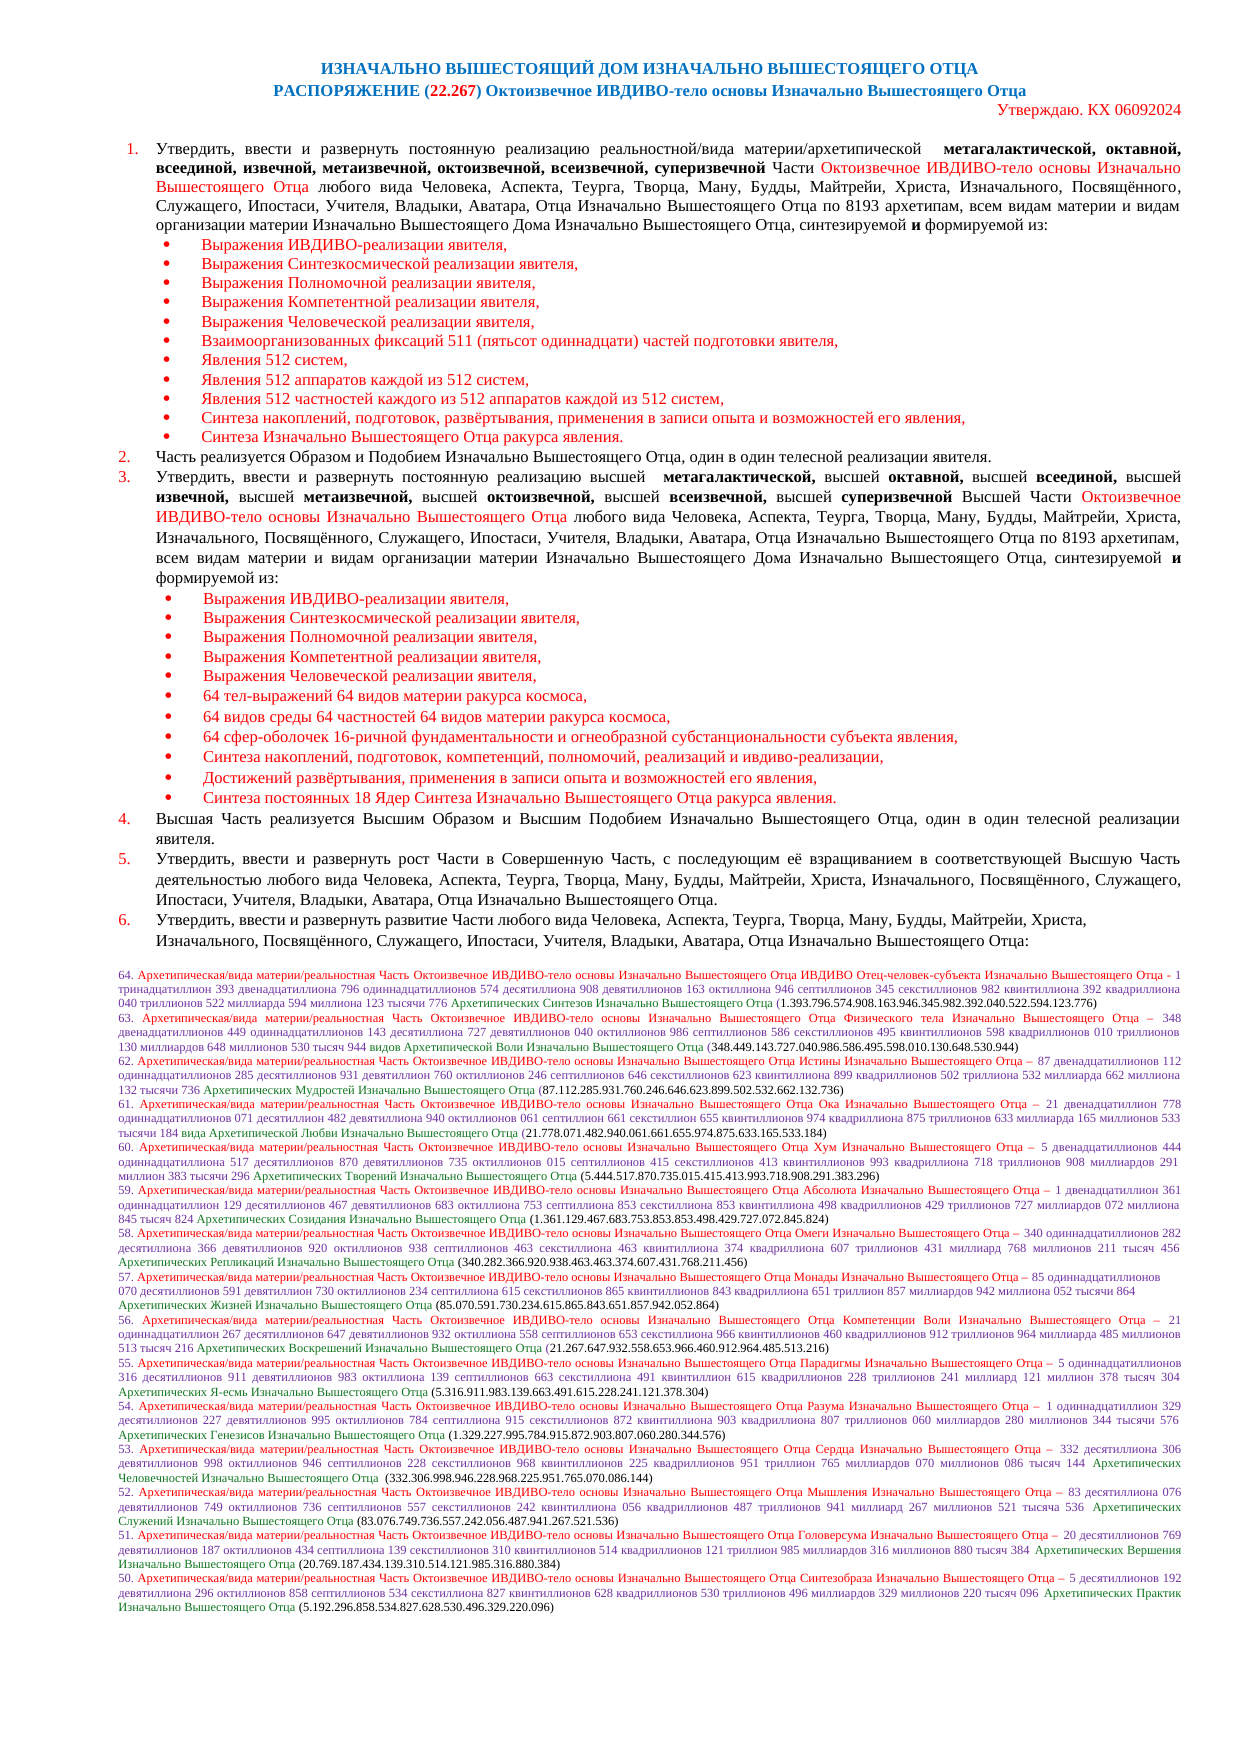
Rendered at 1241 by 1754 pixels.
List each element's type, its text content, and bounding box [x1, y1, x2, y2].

list Выражения Полномочной реализации явителя, [165, 627, 1181, 646]
list Выражения Компетентной реализации явителя, [165, 646, 1181, 666]
list 64 видов среды 64 частностей 64 видов материи ракурса космоса, [165, 706, 1181, 726]
list Синтеза накоплений, подготовок, компетенций, полномочий, реализаций и ивдиво-реализации, [165, 747, 1181, 767]
text 59. Архетипическая/вида материи/реальностная Часть Октоизвечное ИВДИВО-тело основы Изначально Вышестоящего Отца Абсолюта Изначально Вышестоящего Отца – 1 двенадцатиллион 361 одиннадцатиллион 129 десятиллионов 467 девятиллионов 683 октиллиона 753 септиллиона 853 секстиллиона 853 квинтиллиона 498 квадриллионов 429 триллионов 727 миллиардов 072 миллиона 845 тысяч 824 Архетипических Созидания Изначально Вышестоящего Отца (1.361.129.467.683.753.853.853.498.429.727.072.845.824) [118, 1183, 1181, 1226]
list Синтеза постоянных 18 Ядер Синтеза Изначально Вышестоящего Отца ракурса явления. [165, 788, 1181, 807]
text 53. Архетипическая/вида материи/реальностная Часть Октоизвечное ИВДИВО-тело основы Изначально Вышестоящего Отца Сердца Изначально Вышестоящего Отца – 332 десятиллиона 306 девятиллионов 998 октиллионов 946 септиллионов 228 секстиллионов 968 квинтиллионов 225 квадриллионов 951 триллион 765 миллиардов 070 миллионов 086 тысяч 144 Архетипических Человечностей Изначально Вышестоящего Отца (332.306.998.946.228.968.225.951.765.070.086.144) [118, 1442, 1181, 1485]
text 55. Архетипическая/вида материи/реальностная Часть Октоизвечное ИВДИВО-тело основы Изначально Вышестоящего Отца Парадигмы Изначально Вышестоящего Отца – 5 одиннадцатиллионов 316 десятиллионов 911 девятиллионов 983 октиллиона 139 септиллионов 663 секстиллиона 491 квинтиллион 615 квадриллионов 228 триллионов 241 миллиард 121 миллион 378 тысяч 304 Архетипических Я-есмь Изначально Вышестоящего Отца (5.316.911.983.139.663.491.615.228.241.121.378.304) [118, 1356, 1181, 1399]
subtitle РАСПОРЯЖЕНИЕ (22.267) Октоизвечное ИВДИВО-тело основы Изначально Вышестоящего Отца [118, 81, 1181, 100]
list Утвердить, ввести и развернуть развитие Части любого вида Человека, Аспекта, Теурга, Творца, Ману, Будды, Майтрейи, Христа, Изначального, Посвящённого, Служащего, Ипостаси, Учителя, Владыки, Аватара, Отца Изначально Вышестоящего Отца: [118, 910, 1181, 949]
list Явления 512 частностей каждого из 512 аппаратов каждой из 512 систем, [163, 388, 1181, 408]
list Выражения ИВДИВО-реализации явителя, [165, 588, 1181, 608]
list 64 сфер-оболочек 16-ричной фундаментальности и огнеобразной субстанциональности субъекта явления, [165, 727, 1181, 746]
list Выражения ИВДИВО-реализации явителя, [163, 234, 1181, 254]
list Выражения Человеческой реализации явителя, [163, 311, 1181, 331]
list 64 тел-выражений 64 видов материи ракурса космоса, [165, 686, 1181, 705]
text 60. Архетипическая/вида материи/реальностная Часть Октоизвечное ИВДИВО-тело основы Изначально Вышестоящего Отца Хум Изначально Вышестоящего Отца – 5 двенадцатиллионов 444 одиннадцатиллиона 517 десятиллионов 870 девятиллионов 735 октиллионов 015 септиллионов 415 секстиллионов 413 квинтиллионов 993 квадриллиона 718 триллионов 908 миллиардов 291 миллион 383 тысячи 296 Архетипических Творений Изначально Вышестоящего Отца (5.444.517.870.735.015.415.413.993.718.908.291.383.296) [118, 1140, 1181, 1183]
list Выражения Человеческой реализации явителя, [165, 666, 1181, 685]
list Взаимоорганизованных фиксаций 511 (пятьсот одиннадцати) частей подготовки явителя, [163, 331, 1181, 350]
list Выражения Компетентной реализации явителя, [163, 292, 1181, 311]
list Явления 512 аппаратов каждой из 512 систем, [163, 369, 1181, 388]
list Высшая Часть реализуется Высшим Образом и Высшим Подобием Изначально Вышестоящего Отца, один в один телесной реализации явителя. [118, 808, 1181, 848]
list Часть реализуется Образом и Подобием Изначально Вышестоящего Отца, один в один телесной реализации явителя. [118, 446, 1181, 466]
text ИЗНАЧАЛЬНО ВЫШЕСТОЯЩИЙ ДОМ ИЗНАЧАЛЬНО ВЫШЕСТОЯЩЕГО ОТЦА [118, 59, 1181, 78]
list Выражения Синтезкосмической реализации явителя, [163, 254, 1181, 273]
text 64. Архетипическая/вида материи/реальностная Часть Октоизвечное ИВДИВО-тело основы Изначально Вышестоящего Отца ИВДИВО Отец-человек-субъекта Изначально Вышестоящего Отца - 1 тринадцатиллион 393 двенадцатиллиона 796 одиннадцатиллионов 574 десятиллиона 908 девятиллионов 163 октиллиона 946 септиллионов 345 секстиллионов 982 квинтиллиона 392 квадриллиона 040 триллионов 522 миллиарда 594 миллиона 123 тысячи 776 Архетипических Синтезов Изначально Вышестоящего Отца (1.393.796.574.908.163.946.345.982.392.040.522.594.123.776) [118, 967, 1181, 1011]
text 52. Архетипическая/вида материи/реальностная Часть Октоизвечное ИВДИВО-тело основы Изначально Вышестоящего Отца Мышления Изначально Вышестоящего Отца – 83 десятиллиона 076 девятиллионов 749 октиллионов 736 септиллионов 557 секстиллионов 242 квинтиллиона 056 квадриллионов 487 триллионов 941 миллиард 267 миллионов 521 тысяча 536 Архетипических Служений Изначально Вышестоящего Отца (83.076.749.736.557.242.056.487.941.267.521.536) [118, 1485, 1181, 1528]
text Утверждаю. КХ 06092024 [118, 100, 1181, 119]
text 58. Архетипическая/вида материи/реальностная Часть Октоизвечное ИВДИВО-тело основы Изначально Вышестоящего Отца Омеги Изначально Вышестоящего Отца – 340 одиннадцатиллионов 282 десятиллиона 366 девятиллионов 920 октиллионов 938 септиллионов 463 секстиллиона 463 квинтиллиона 374 квадриллиона 607 триллионов 431 миллиард 768 миллионов 211 тысяч 456 Архетипических Репликаций Изначально Вышестоящего Отца (340.282.366.920.938.463.463.374.607.431.768.211.456) [118, 1226, 1181, 1269]
text 63. Архетипическая/вида материи/реальностная Часть Октоизвечное ИВДИВО-тело основы Изначально Вышестоящего Отца Физического тела Изначально Вышестоящего Отца – 348 двенадцатиллионов 449 одиннадцатиллионов 143 десятиллиона 727 девятиллионов 040 октиллионов 986 септиллионов 586 секстиллионов 495 квинтиллионов 598 квадриллионов 010 триллионов 130 миллиардов 648 миллионов 530 тысяч 944 видов Архетипической Воли Изначально Вышестоящего Отца (348.449.143.727.040.986.586.495.598.010.130.648.530.944) [118, 1011, 1181, 1054]
text 62. Архетипическая/вида материи/реальностная Часть Октоизвечное ИВДИВО-тело основы Изначально Вышестоящего Отца Истины Изначально Вышестоящего Отца – 87 двенадцатиллионов 112 одиннадцатиллионов 285 десятиллионов 931 девятиллион 760 октиллионов 246 септиллионов 646 секстиллионов 623 квинтиллиона 899 квадриллионов 502 триллиона 532 миллиарда 662 миллиона 132 тысячи 736 Архетипических Мудростей Изначально Вышестоящего Отца (87.112.285.931.760.246.646.623.899.502.532.662.132.736) [118, 1054, 1181, 1097]
list Выражения Полномочной реализации явителя, [163, 273, 1181, 292]
list Утвердить, ввести и развернуть рост Части в Совершенную Часть, с последующим её взращиванием в соответствующей Высшую Часть деятельностью любого вида Человека, Аспекта, Теурга, Творца, Ману, Будды, Майтрейи, Христа, Изначального, Посвящённого, Служащего, Ипостаси, Учителя, Владыки, Аватара, Отца Изначально Вышестоящего Отца. [118, 849, 1181, 909]
list Синтеза накоплений, подготовок, развёртывания, применения в записи опыта и возможностей его явления, [163, 408, 1181, 427]
list Утвердить, ввести и развернуть постоянную реализацию высшей метагалактической, высшей октавной, высшей всеединой, высшей извечной, высшей метаизвечной, высшей октоизвечной, высшей всеизвечной, высшей суперизвечной Высшей Части Октоизвечное ИВДИВО-тело основы Изначально Вышестоящего Отца любого вида Человека, Аспекта, Теурга, Творца, Ману, Будды, Майтрейи, Христа, Изначального, Посвящённого, Служащего, Ипостаси, Учителя, Владыки, Аватара, Отца Изначально Вышестоящего Отца по 8193 архетипам, всем видам материи и видам организации материи Изначально Вышестоящего Дома Изначально Вышестоящего Отца, синтезируемой и формируемой из: [118, 467, 1181, 587]
list Достижений развёртывания, применения в записи опыта и возможностей его явления, [165, 768, 1181, 787]
text 51. Архетипическая/вида материи/реальностная Часть Октоизвечное ИВДИВО-тело основы Изначально Вышестоящего Отца Головерсума Изначально Вышестоящего Отца – 20 десятиллионов 769 девятиллионов 187 октиллионов 434 септиллиона 139 секстиллионов 310 квинтиллионов 514 квадриллионов 121 триллион 985 миллиардов 316 миллионов 880 тысяч 384 Архетипических Вершения Изначально Вышестоящего Отца (20.769.187.434.139.310.514.121.985.316.880.384) [118, 1528, 1181, 1571]
text 57. Архетипическая/вида материи/реальностная Часть Октоизвечное ИВДИВО-тело основы Изначально Вышестоящего Отца Монады Изначально Вышестоящего Отца – 85 одиннадцатиллионов 070 десятиллионов 591 девятиллион 730 октиллионов 234 септиллиона 615 секстиллионов 865 квинтиллионов 843 квадриллиона 651 триллион 857 миллиардов 942 миллиона 052 тысячи 864 Архетипических Жизней Изначально Вышестоящего Отца (85.070.591.730.234.615.865.843.651.857.942.052.864) [118, 1269, 1181, 1312]
text 61. Архетипическая/вида материи/реальностная Часть Октоизвечное ИВДИВО-тело основы Изначально Вышестоящего Отца Ока Изначально Вышестоящего Отца – 21 двенадцатиллион 778 одиннадцатиллионов 071 десятиллион 482 девятиллиона 940 октиллионов 061 септиллион 661 секстиллион 655 квинтиллионов 974 квадриллиона 875 триллионов 633 миллиарда 165 миллионов 533 тысячи 184 вида Архетипической Любви Изначально Вышестоящего Отца (21.778.071.482.940.061.661.655.974.875.633.165.533.184) [118, 1097, 1181, 1140]
list Явления 512 систем, [163, 350, 1181, 369]
text 54. Архетипическая/вида материи/реальностная Часть Октоизвечное ИВДИВО-тело основы Изначально Вышестоящего Отца Разума Изначально Вышестоящего Отца – 1 одиннадцатиллион 329 десятиллионов 227 девятиллионов 995 октиллионов 784 септиллиона 915 секстиллионов 872 квинтиллиона 903 квадриллиона 807 триллионов 060 миллиардов 280 миллионов 344 тысячи 576 Архетипических Генезисов Изначально Вышестоящего Отца (1.329.227.995.784.915.872.903.807.060.280.344.576) [118, 1399, 1181, 1442]
text 50. Архетипическая/вида материи/реальностная Часть Октоизвечное ИВДИВО-тело основы Изначально Вышестоящего Отца Синтезобраза Изначально Вышестоящего Отца – 5 десятиллионов 192 девятиллиона 296 октиллионов 858 септиллионов 534 секстиллиона 827 квинтиллионов 628 квадриллионов 530 триллионов 496 миллиардов 329 миллионов 220 тысяч 096 Архетипических Практик Изначально Вышестоящего Отца (5.192.296.858.534.827.628.530.496.329.220.096) [118, 1571, 1181, 1614]
list Утвердить, ввести и развернуть постоянную реализацию реальностной/вида материи/архетипической метагалактической, октавной, всеединой, извечной, метаизвечной, октоизвечной, всеизвечной, суперизвечной Части Октоизвечное ИВДИВО-тело основы Изначально Вышестоящего Отца любого вида Человека, Аспекта, Теурга, Творца, Ману, Будды, Майтрейи, Христа, Изначального, Посвящённого, Служащего, Ипостаси, Учителя, Владыки, Аватара, Отца Изначально Вышестоящего Отца по 8193 архетипам, всем видам материи и видам организации материи Изначально Вышестоящего Дома Изначально Вышестоящего Отца, синтезируемой и формируемой из: [126, 138, 1181, 234]
list Синтеза Изначально Вышестоящего Отца ракурса явления. [163, 427, 1181, 446]
text 56. Архетипическая/вида материи/реальностная Часть Октоизвечное ИВДИВО-тело основы Изначально Вышестоящего Отца Компетенции Воли Изначально Вышестоящего Отца – 21 одиннадцатиллион 267 десятиллионов 647 девятиллионов 932 октиллиона 558 септиллионов 653 секстиллиона 966 квинтиллионов 460 квадриллионов 912 триллионов 964 миллиарда 485 миллионов 513 тысяч 216 Архетипических Воскрешений Изначально Вышестоящего Отца (21.267.647.932.558.653.966.460.912.964.485.513.216) [118, 1312, 1181, 1356]
list Выражения Синтезкосмической реализации явителя, [165, 608, 1181, 627]
